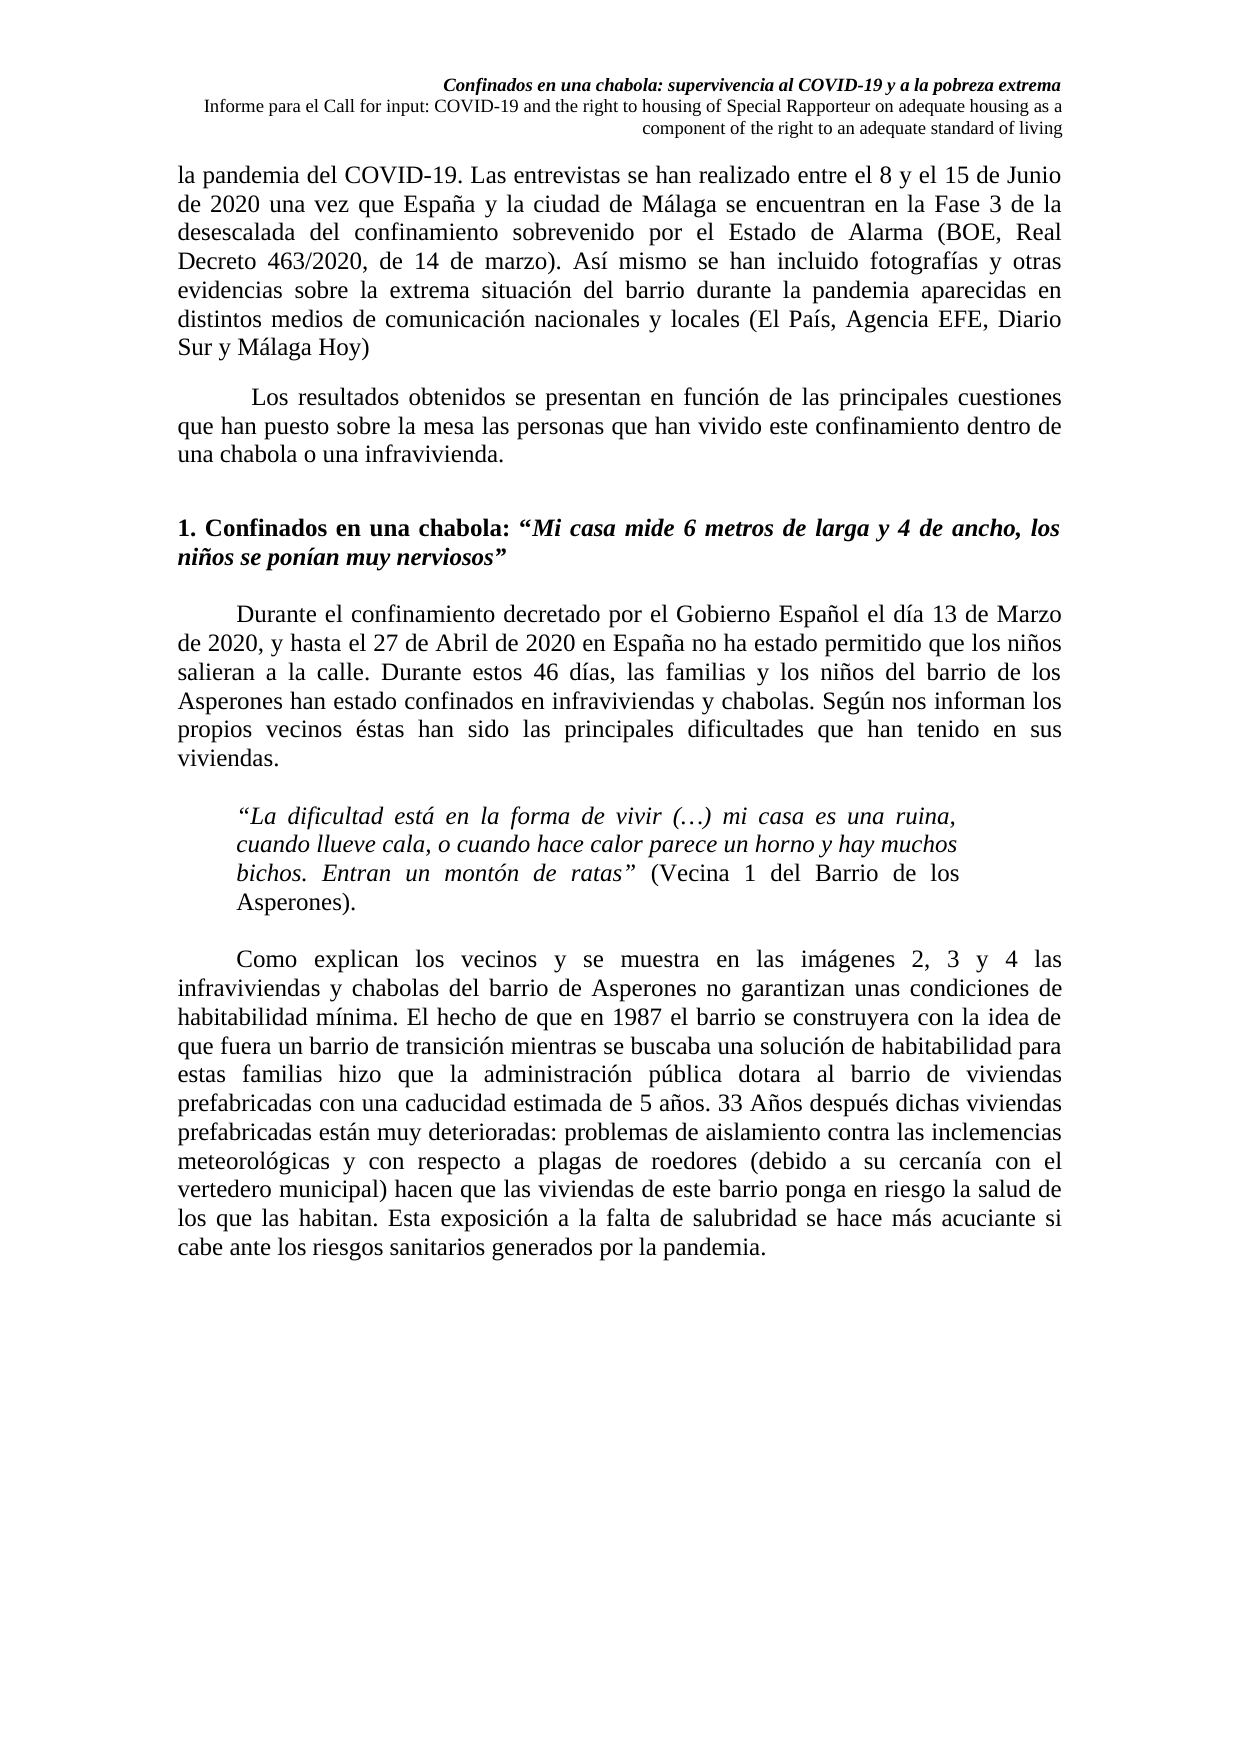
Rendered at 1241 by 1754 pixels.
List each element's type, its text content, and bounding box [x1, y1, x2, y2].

text Durante el confinamiento decretado por el Gobierno Español el día 13 de Marzo de 2020, y hasta el 27 de Abril de 2020 en España no ha estado permitido que los niños salieran a la calle. Durante estos 46 días, las familias y los niños del barrio de los Asperones han estado confinados en infraviviendas y chabolas. Según nos informan los propios vecinos éstas han sido las principales dificultades que han tenido en sus viviendas. [177, 599, 1063, 772]
text Los resultados obtenidos se presentan en función de las principales cuestiones que han puesto sobre la mesa las personas que han vivido este confinamiento dentro de una chabola o una infravivienda. [177, 382, 1063, 468]
text Como explican los vecinos y se muestra en las imágenes 2, 3 y 4 las infraviviendas y chabolas del barrio de Asperones no garantizan unas condiciones de habitabilidad mínima. El hecho de que en 1987 el barrio se construyera con la idea de que fuera un barrio de transición mientras se buscaba una solución de habitabilidad para estas familias hizo que la administración pública dotara al barrio de viviendas prefabricadas con una caducidad estimada de 5 años. 33 Años después dichas viviendas prefabricadas están muy deterioradas: problemas de aislamiento contra las inclemencias meteorológicas y con respecto a plagas de roedores (debido a su cercanía con el vertedero municipal) hacen que las viviendas de este barrio ponga en riesgo la salud de los que las habitan. Esta exposición a la falta de salubridad se hace más acuciante si cabe ante los riesgos sanitarios generados por la pandemia. [177, 944, 1063, 1261]
text 1. Confinados en una chabola: “Mi casa mide 6 metros de larga y 4 de ancho, los niños se ponían muy nerviosos” [177, 513, 1063, 571]
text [177, 160, 1063, 361]
text “La dificultad está en la forma de vivir (…) mi casa es una ruina, cuando llueve cala, o cuando hace calor parece un horno y hay muchos bichos. Entran un montón de ratas” (Vecina 1 del Barrio de los Asperones). [236, 801, 960, 916]
